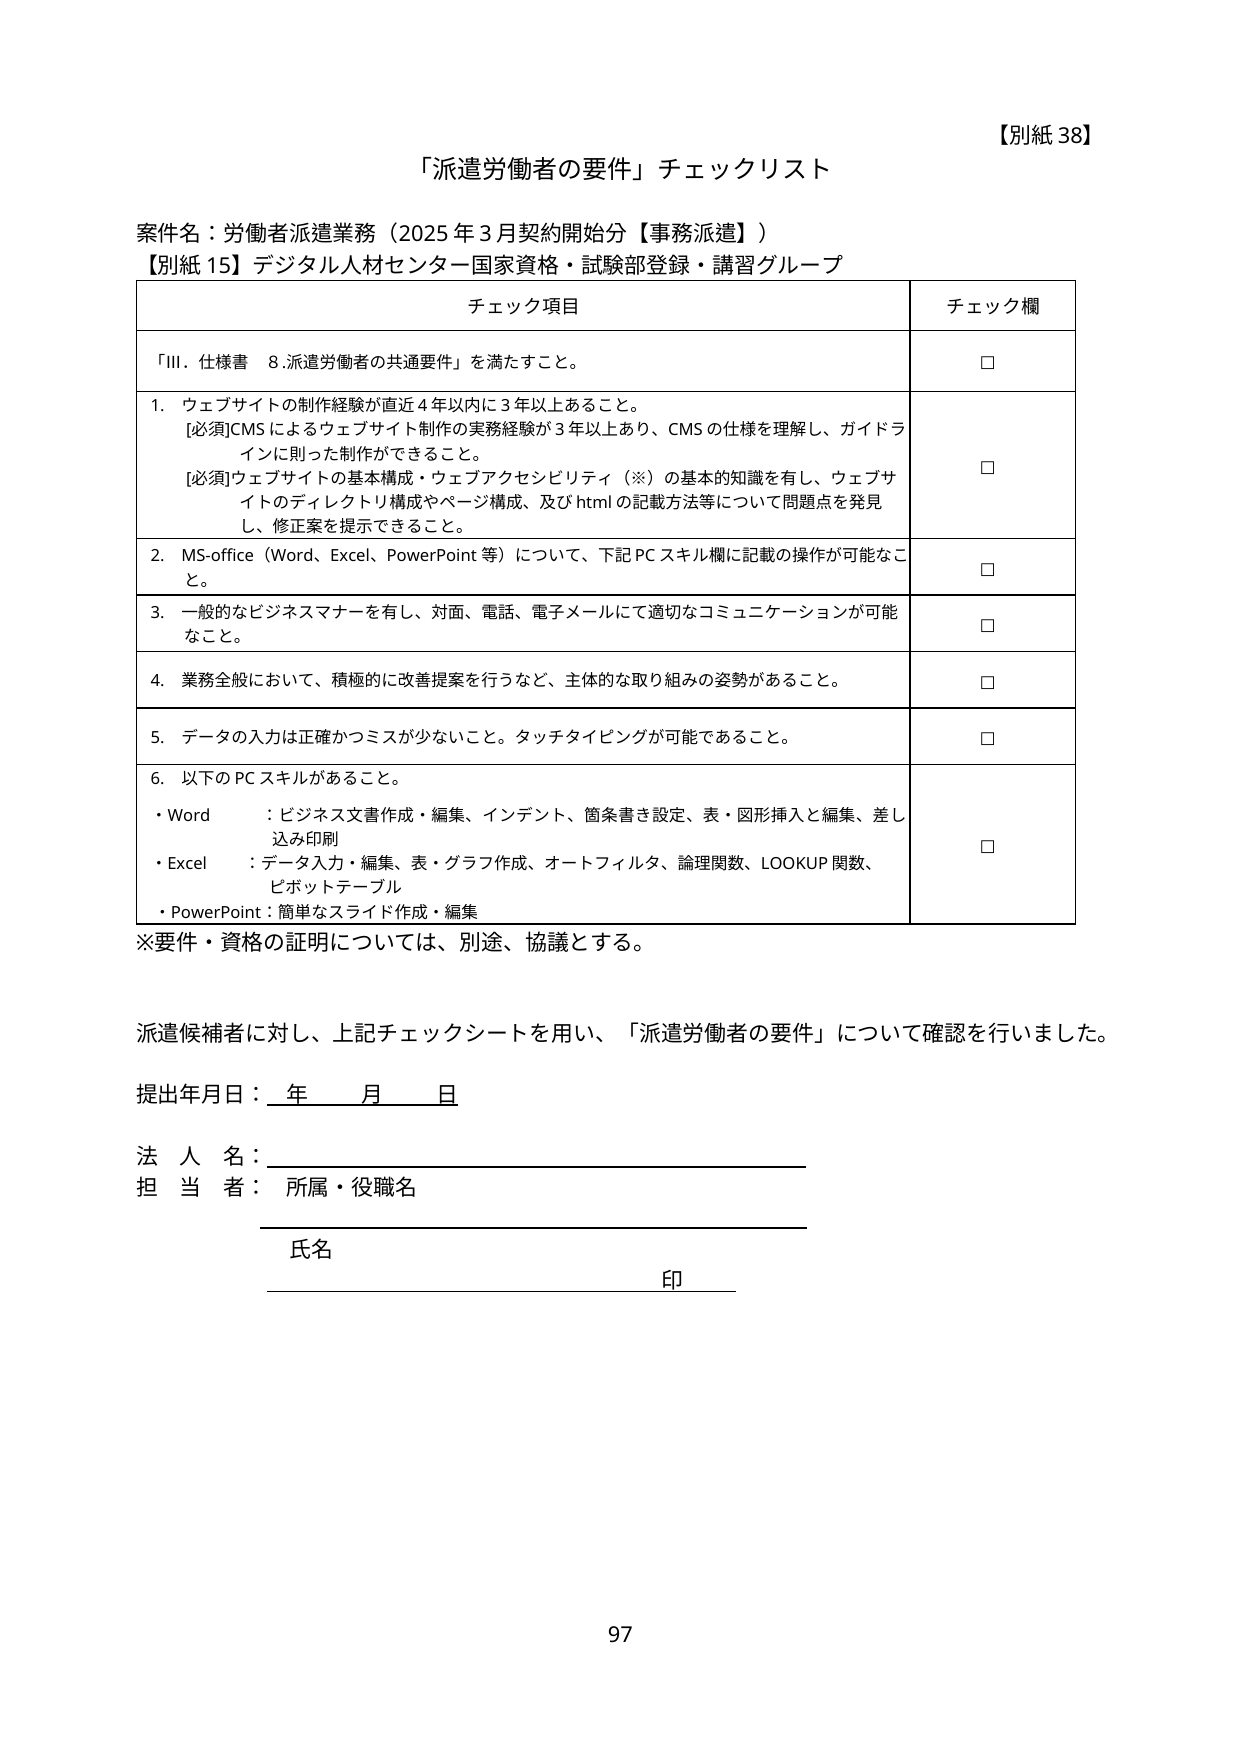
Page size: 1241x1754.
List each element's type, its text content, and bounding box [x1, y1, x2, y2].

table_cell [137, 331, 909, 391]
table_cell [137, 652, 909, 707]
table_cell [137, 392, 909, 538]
text 案件名：労働者派遣業務（2025年3月契約開始分【事務派遣】） [136, 216, 1104, 248]
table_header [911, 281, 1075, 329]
text 氏名 [136, 1232, 1104, 1263]
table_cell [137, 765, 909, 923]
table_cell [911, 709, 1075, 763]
text 印 [136, 1263, 1104, 1295]
text 法 人 名： [136, 1139, 1104, 1170]
text 【別紙38】 [136, 118, 1104, 150]
text 派遣候補者に対し、上記チェックシートを用い、「派遣労働者の要件」について確認を行いました。 [136, 1016, 1104, 1047]
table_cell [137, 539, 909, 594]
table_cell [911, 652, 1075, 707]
text 提出年月日： 年 月 日 [136, 1077, 1104, 1109]
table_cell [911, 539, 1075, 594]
text 「派遣労働者の要件」チェックリスト [136, 150, 1104, 186]
text 【別紙15】デジタル人材センター国家資格・試験部登録・講習グループ [136, 248, 1104, 279]
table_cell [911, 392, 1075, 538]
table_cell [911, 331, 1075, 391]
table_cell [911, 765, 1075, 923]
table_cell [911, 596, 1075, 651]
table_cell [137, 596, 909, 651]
text ※要件・資格の証明については、別途、協議とする。 [136, 924, 1104, 956]
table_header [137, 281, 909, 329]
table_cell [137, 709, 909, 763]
text 担 当 者： 所属・役職名 [136, 1170, 1104, 1202]
